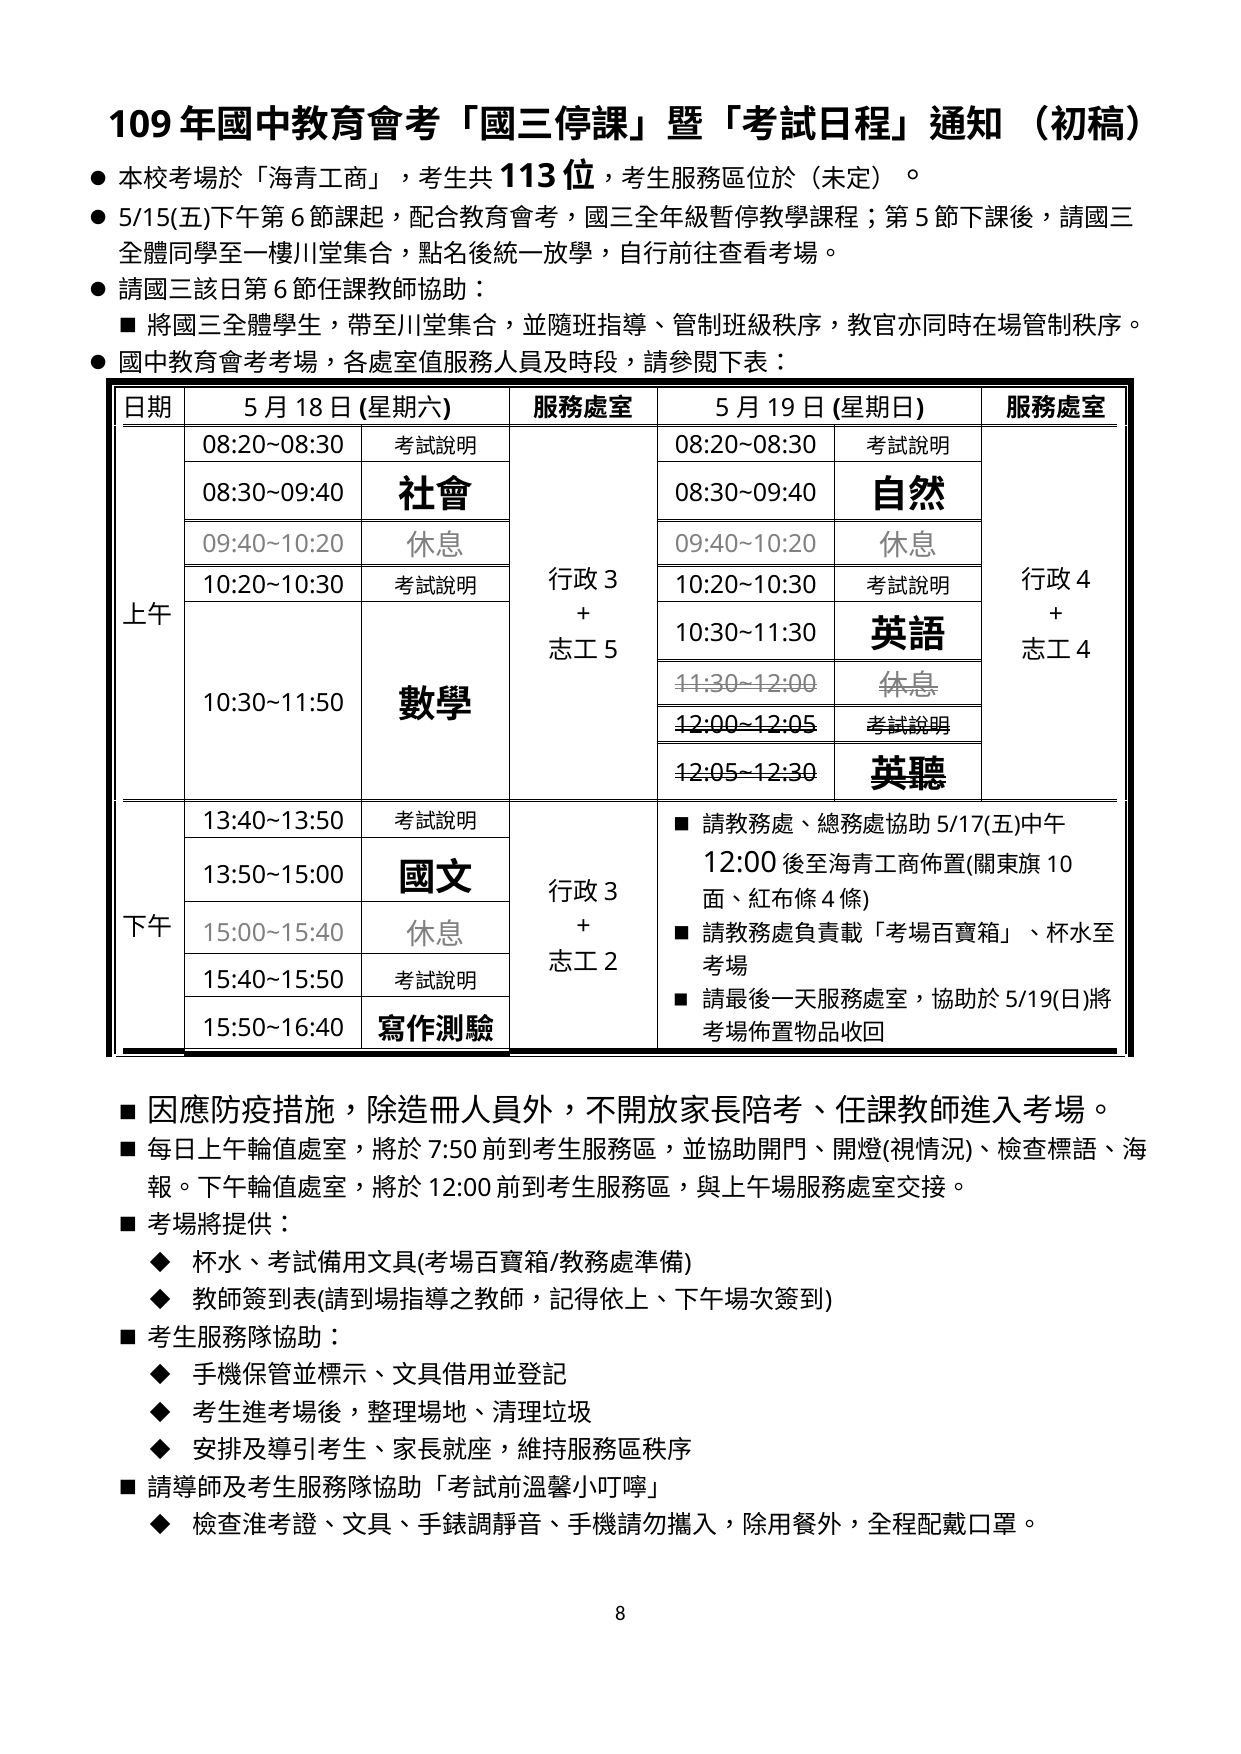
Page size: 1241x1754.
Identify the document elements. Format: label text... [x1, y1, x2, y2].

table_cell 10:20~10:30 [658, 567, 834, 601]
list 將國三全體學生，帶至川堂集合，並隨班指導、管制班級秩序，教官亦同時在場管制秩序。 [118, 306, 1152, 342]
table_cell 12:05~12:30 [658, 744, 834, 798]
table_cell 數學 [362, 602, 509, 798]
table_cell 下午 [116, 799, 184, 1048]
table_header 服務處室 [982, 388, 1125, 424]
list 手機保管並標示、文具借用並登記 [148, 1354, 1152, 1391]
table_cell 15:40~15:50 [185, 954, 361, 996]
table_cell 考試說明 [362, 802, 509, 837]
list 國中教育會考考場，各處室值服務人員及時段，請參閱下表： [89, 342, 1152, 378]
table_cell 考試說明 [835, 427, 981, 461]
table_cell 英語 [835, 602, 981, 658]
list 考生服務隊協助： [118, 1316, 1152, 1354]
list 請導師及考生服務隊協助「考試前溫馨小叮嚀」 [118, 1466, 1152, 1504]
table_cell 08:20~08:30 [658, 427, 834, 461]
list 考生進考場後，整理場地、清理垃圾 [148, 1391, 1152, 1429]
table_cell 09:40~10:20 [185, 522, 361, 564]
table_cell 考試說明 [362, 427, 509, 461]
table_cell 請教務處、總務處協助5/17(五)中午12:00後至海青工商佈置(關東旗10面、紅布條4條) 請教務處負責載「考場百寶箱」、杯水至考場 請最後一天服務處室，協助於5/19(日)將考場佈置物品收回 [658, 799, 1126, 1048]
table_cell 15:50~16:40 [185, 997, 361, 1048]
table_cell 休息 [362, 902, 509, 953]
list 5/15(五)下午第6節課起，配合教育會考，國三全年級暫停教學課程；第5節下課後，請國三全體同學至一樓川堂集合，點名後統一放學，自行前往查看考場。 [89, 197, 1152, 269]
list 因應防疫措施，除造冊人員外，不開放家長陪考、任課教師進入考場。 [118, 1091, 1152, 1129]
table_cell 09:40~10:20 [658, 522, 834, 564]
table_cell 13:40~13:50 [185, 802, 361, 837]
text 109年國中教育會考「國三停課」暨「考試日程」通知 （初稿） [89, 94, 1181, 149]
table_cell 考試說明 [362, 567, 509, 601]
table_cell 08:30~09:40 [658, 462, 834, 518]
table_cell 休息 [835, 662, 981, 704]
table_cell 10:20~10:30 [185, 567, 361, 601]
table_cell 08:20~08:30 [185, 427, 361, 461]
table_cell 考試說明 [835, 567, 981, 601]
table_cell 休息 [835, 522, 981, 564]
table_cell 08:30~09:40 [185, 462, 361, 518]
table_cell 行政3 + 志工2 [510, 802, 657, 1048]
table_cell 10:30~11:30 [658, 602, 834, 658]
list 本校考場於「海青工商」，考生共 113位，考生服務區位於（未定）。 [89, 149, 1152, 197]
table_cell 自然 [835, 462, 981, 518]
table_header 5 月 18日 (星期六) [185, 388, 509, 424]
table_cell 考試說明 [835, 707, 981, 741]
table_cell 行政3 + 志工5 [510, 427, 657, 798]
table_cell 考試說明 [362, 954, 509, 996]
table_cell 休息 [362, 522, 509, 564]
table_cell 15:00~15:40 [185, 902, 361, 953]
table_header 日期 [116, 388, 184, 424]
table_header 5 月 19 日 (星期日) [658, 388, 981, 424]
list 每日上午輪值處室，將於7:50前到考生服務區，並協助開門、開燈(視情況)、檢查標語、海報。下午輪值處室，將於12:00前到考生服務區，與上午場服務處室交接。 [118, 1129, 1152, 1204]
table_cell 上午 [112, 424, 184, 798]
table_cell 國文 [362, 838, 509, 901]
table_header 服務處室 [510, 388, 657, 424]
list 杯水、考試備用文具(考場百寶箱/教務處準備) [148, 1241, 1152, 1279]
table_cell 10:30~11:50 [185, 602, 361, 798]
list 教師簽到表(請到場指導之教師，記得依上、下午場次簽到) [148, 1279, 1152, 1316]
table_cell 社會 [362, 462, 509, 518]
list 請國三該日第6節任課教師協助： [89, 269, 1152, 306]
list 檢查淮考證、文具、手錶調靜音、手機請勿攜入，除用餐外，全程配戴口罩。 [148, 1504, 1152, 1541]
table_cell 行政4 + 志工4 [982, 424, 1128, 798]
list 安排及導引考生、家長就座，維持服務區秩序 [148, 1429, 1152, 1466]
table_cell 11:30~12:00 [658, 662, 834, 704]
table_cell 12:00~12:05 [658, 707, 834, 741]
table_cell 寫作測驗 [362, 997, 509, 1048]
list 考場將提供： [118, 1204, 1152, 1241]
table_cell 13:50~15:00 [185, 838, 361, 901]
table_cell 英聽 [835, 744, 981, 798]
